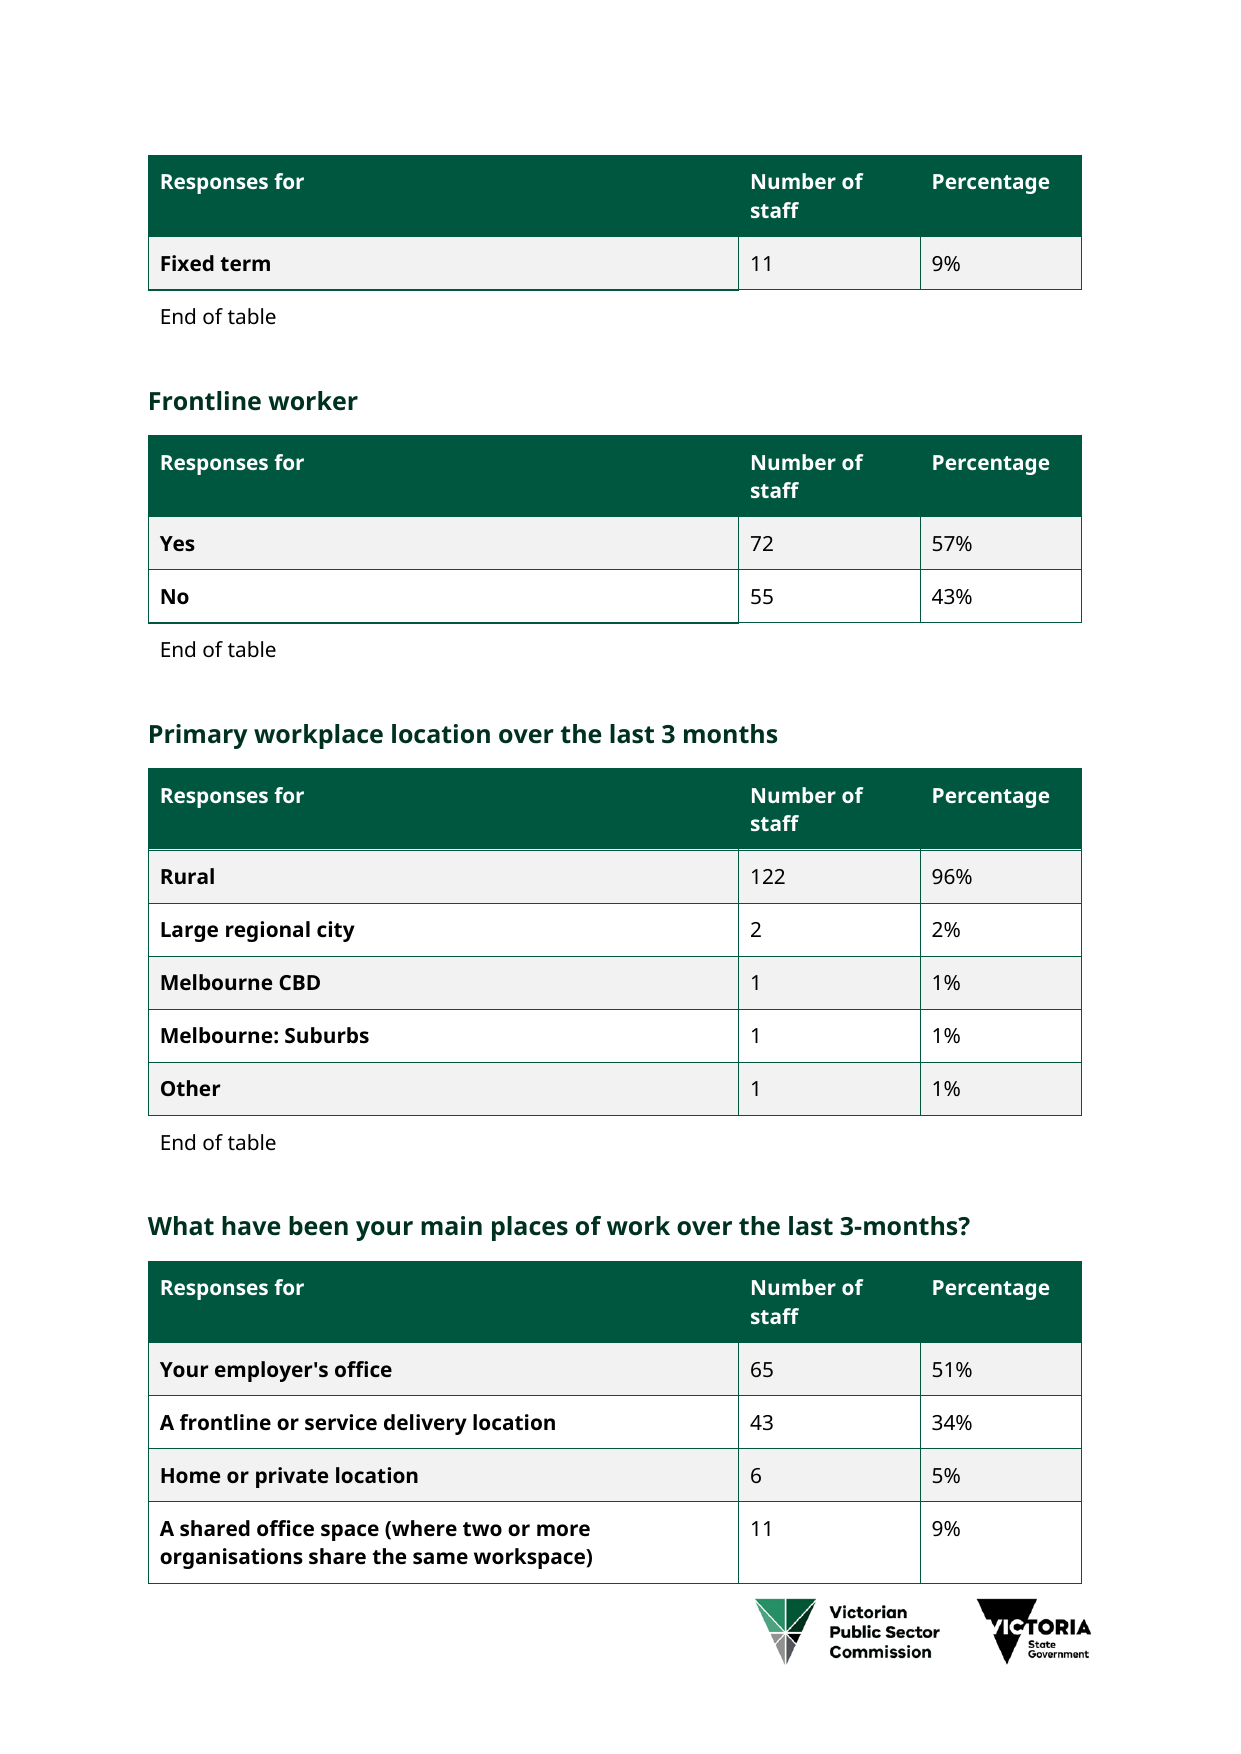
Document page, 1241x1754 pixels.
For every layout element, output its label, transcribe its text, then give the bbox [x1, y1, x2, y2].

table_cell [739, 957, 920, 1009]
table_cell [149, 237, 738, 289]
subtitle Frontline worker [148, 383, 1092, 417]
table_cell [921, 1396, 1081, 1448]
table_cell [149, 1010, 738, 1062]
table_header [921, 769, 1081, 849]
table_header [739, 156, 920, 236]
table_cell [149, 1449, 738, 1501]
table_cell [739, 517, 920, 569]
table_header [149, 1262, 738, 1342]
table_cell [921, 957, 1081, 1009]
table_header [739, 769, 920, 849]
picture [754, 1598, 1093, 1666]
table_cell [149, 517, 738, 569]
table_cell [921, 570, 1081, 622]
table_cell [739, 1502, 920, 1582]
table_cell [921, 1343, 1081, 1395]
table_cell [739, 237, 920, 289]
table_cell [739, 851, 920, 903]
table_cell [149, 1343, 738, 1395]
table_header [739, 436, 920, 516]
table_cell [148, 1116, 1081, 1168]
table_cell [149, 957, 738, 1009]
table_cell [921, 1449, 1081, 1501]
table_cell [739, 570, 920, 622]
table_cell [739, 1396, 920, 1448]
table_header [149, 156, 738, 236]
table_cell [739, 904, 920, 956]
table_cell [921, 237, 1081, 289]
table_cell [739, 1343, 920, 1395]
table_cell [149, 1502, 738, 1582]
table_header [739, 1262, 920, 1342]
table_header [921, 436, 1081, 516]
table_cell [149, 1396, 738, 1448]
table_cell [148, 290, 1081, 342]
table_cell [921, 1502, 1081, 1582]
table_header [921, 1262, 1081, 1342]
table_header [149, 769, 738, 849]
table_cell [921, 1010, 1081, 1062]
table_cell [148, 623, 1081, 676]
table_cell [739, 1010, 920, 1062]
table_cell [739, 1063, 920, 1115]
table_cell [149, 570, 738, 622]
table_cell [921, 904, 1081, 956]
subtitle Primary workplace location over the last 3 months [148, 717, 1092, 751]
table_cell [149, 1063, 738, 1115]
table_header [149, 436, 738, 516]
subtitle What have been your main places of work over the last 3-months? [148, 1209, 1092, 1243]
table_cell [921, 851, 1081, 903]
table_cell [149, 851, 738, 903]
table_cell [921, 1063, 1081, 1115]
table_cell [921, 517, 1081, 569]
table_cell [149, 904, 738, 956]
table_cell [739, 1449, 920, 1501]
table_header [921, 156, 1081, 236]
